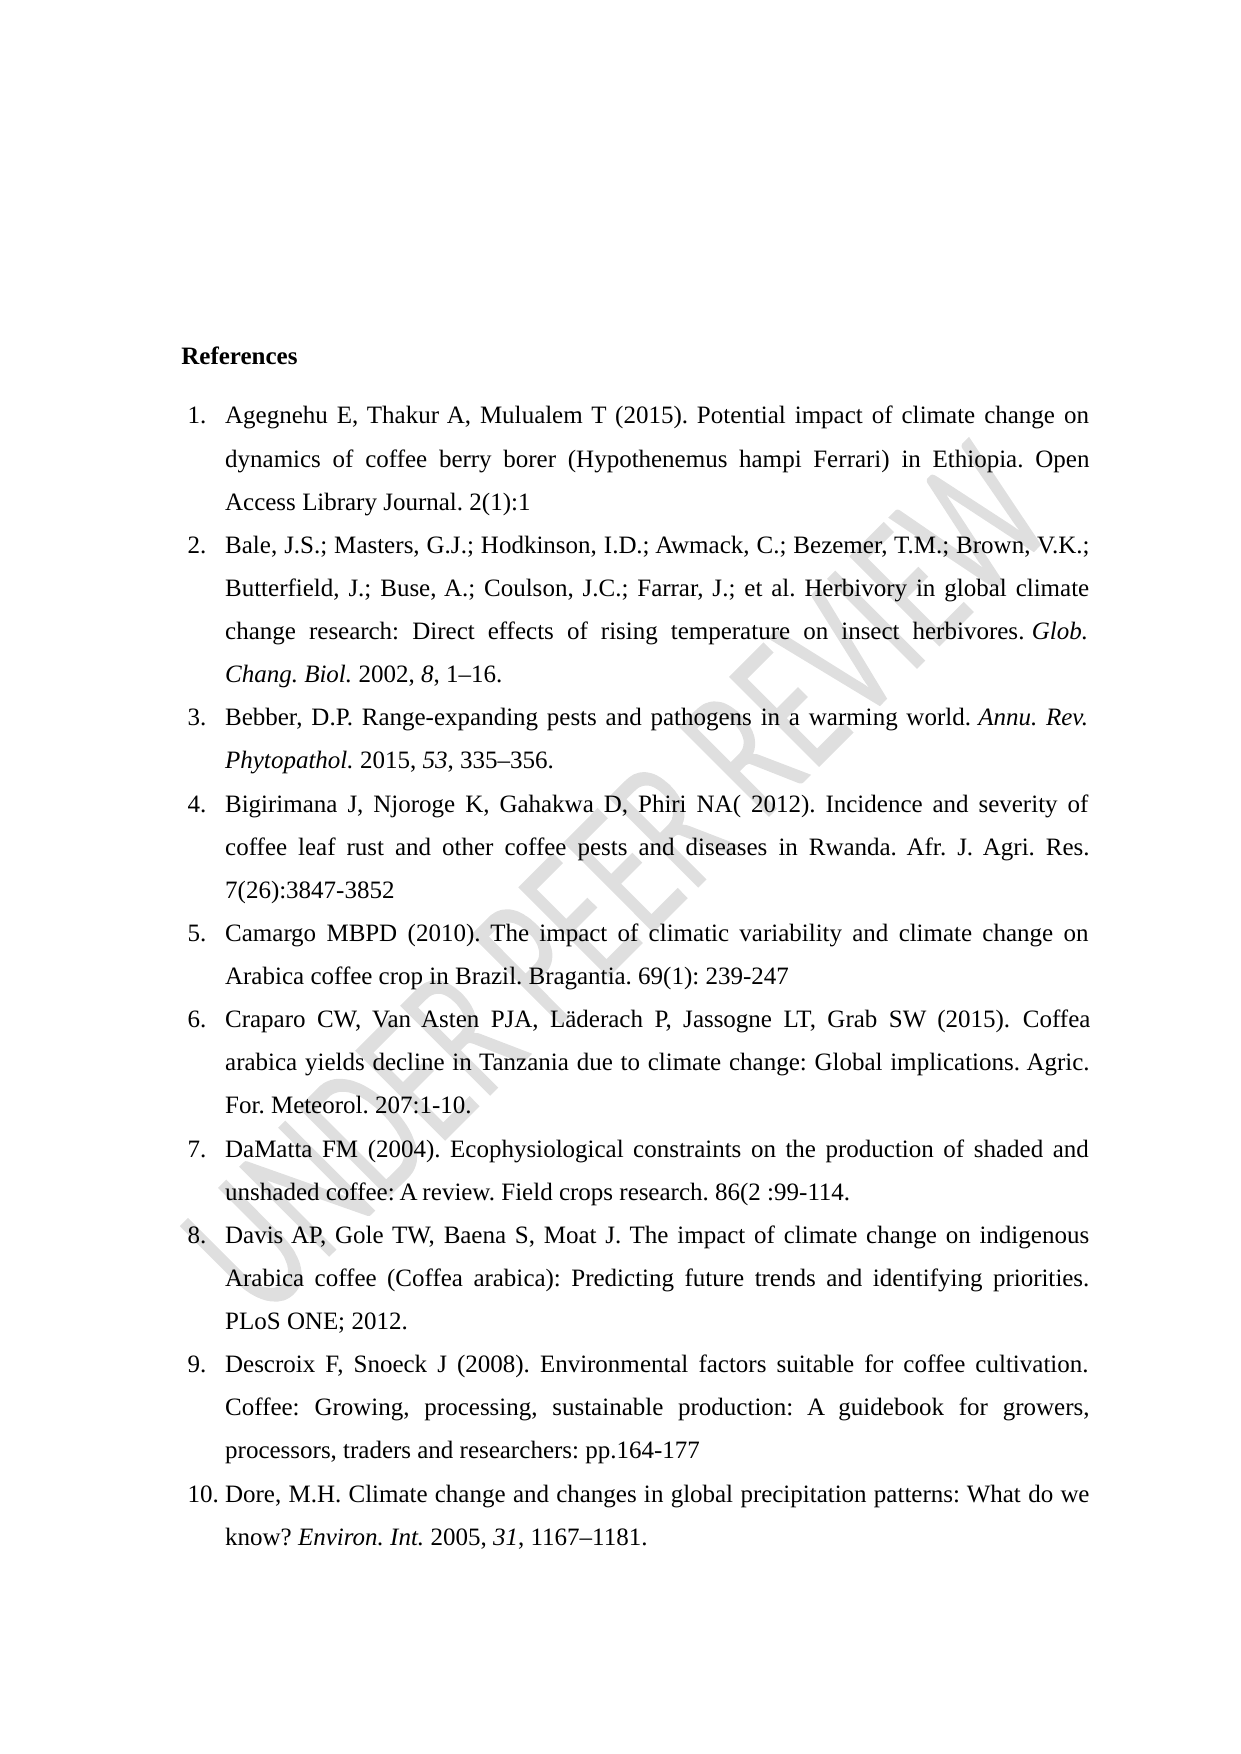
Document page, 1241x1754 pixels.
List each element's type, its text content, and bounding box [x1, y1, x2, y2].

list Bebber, D.P. Range-expanding pests and pathogens in a warming world. Annu. Rev. Phytopathol. 2015, 53, 335–356. [187, 702, 1090, 774]
list Davis AP, Gole TW, Baena S, Moat J. The impact of climate change on indigenous Arabica coffee (Coffea arabica): Predicting future trends and identifying priorities. PLoS ONE; 2012. [187, 1220, 1090, 1335]
list Bale, J.S.; Masters, G.J.; Hodkinson, I.D.; Awmack, C.; Bezemer, T.M.; Brown, V.K.; Butterfield, J.; Buse, A.; Coulson, J.C.; Farrar, J.; et al. Herbivory in global climate change research: Direct effects of rising temperature on insect herbivores. Glob. Chang. Biol. 2002, 8, 1–16. [187, 530, 1090, 688]
list Camargo MBPD (2010). The impact of climatic variability and climate change on Arabica coffee crop in Brazil. Bragantia. 69(1): 239-247 [187, 918, 1090, 990]
list Craparo CW, Van Asten PJA, Läderach P, Jassogne LT, Grab SW (2015). Coffea arabica yields decline in Tanzania due to climate change: Global implications. Agric. For. Meteorol. 207:1-10. [187, 1004, 1090, 1119]
list Agegnehu E, Thakur A, Mulualem T (2015). Potential impact of climate change on dynamics of coffee berry borer (Hypothenemus hampi Ferrari) in Ethiopia. Open Access Library Journal. 2(1):1 [187, 401, 1090, 516]
list Bigirimana J, Njoroge K, Gahakwa D, Phiri NA( 2012). Incidence and severity of coffee leaf rust and other coffee pests and diseases in Rwanda. Afr. J. Agri. Res. 7(26):3847-3852 [187, 789, 1090, 904]
list DaMatta FM (2004). Ecophysiological constraints on the production of shaded and unshaded coffee: A review. Field crops research. 86(2 :99-114. [187, 1134, 1090, 1206]
list Descroix F, Snoeck J (2008). Environmental factors suitable for coffee cultivation. Coffee: Growing, processing, sustainable production: A guidebook for growers, processors, traders and researchers: pp.164-177 [187, 1349, 1090, 1464]
list Dore, M.H. Climate change and changes in global precipitation patterns: What do we know? Environ. Int. 2005, 31, 1167–1181. [187, 1479, 1090, 1551]
text References [150, 341, 1090, 369]
